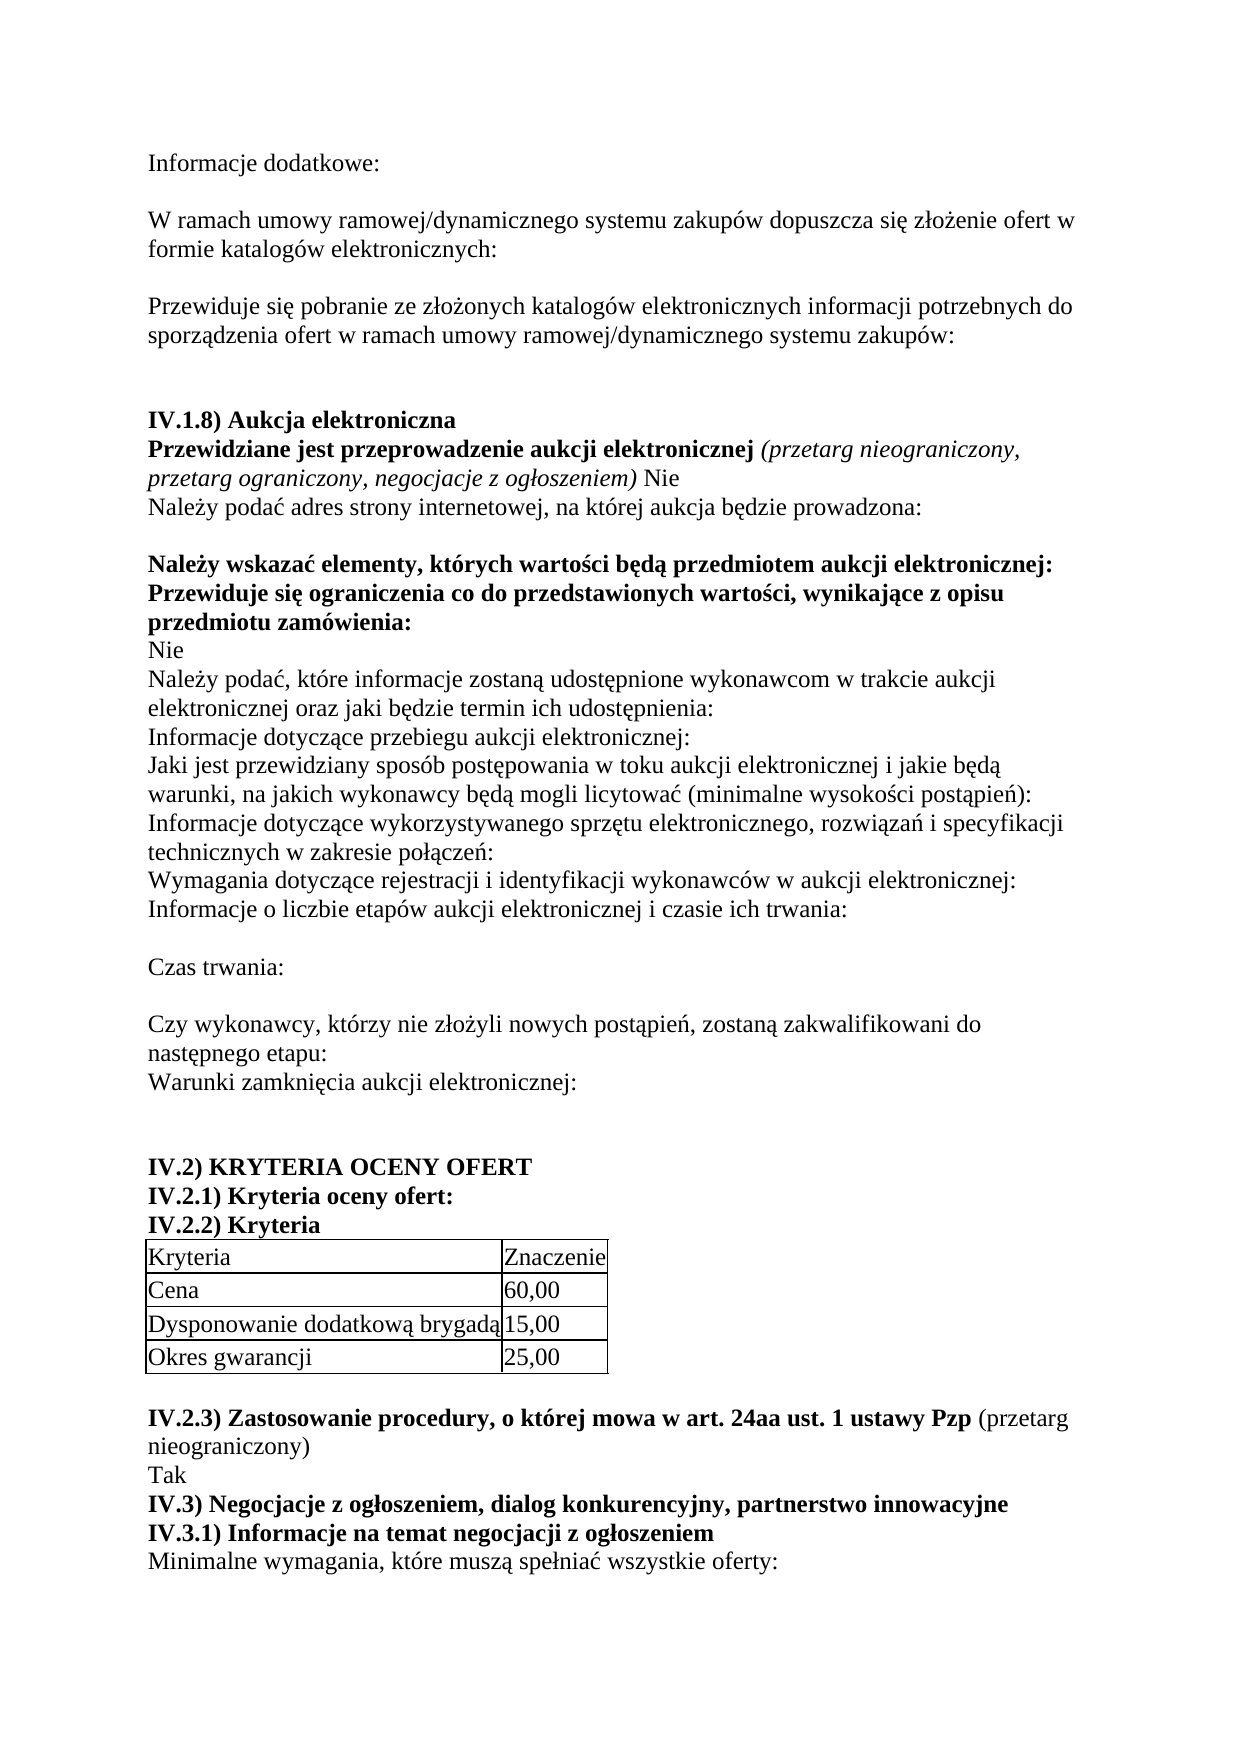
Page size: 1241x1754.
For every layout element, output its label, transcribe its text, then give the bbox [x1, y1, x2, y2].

table_header Kryteria [147, 1240, 501, 1272]
text Czas trwania: Czy wykonawcy, którzy nie złożyli nowych postąpień, zostaną zakwalifikowani do następnego etapu: Warunki zamknięcia aukcji elektronicznej: [148, 923, 1093, 1124]
table_cell 60,00 [503, 1274, 607, 1306]
table_cell Cena [147, 1274, 501, 1306]
table_cell 15,00 [503, 1307, 607, 1339]
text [148, 1374, 1093, 1604]
table_cell Okres gwarancji [147, 1341, 501, 1372]
text IV.1.8) Aukcja elektroniczna Przewidziane jest przeprowadzenie aukcji elektronicznej (przetarg nieograniczony, przetarg ograniczony, negocjacje z ogłoszeniem) Nie Należy podać adres strony internetowej, na której aukcja będzie prowadzona: Należy wskazać elementy, których wartości będą przedmiotem aukcji elektronicznej: Przewiduje się ograniczenia co do przedstawionych wartości, wynikające z opisu przedmiotu zamówienia: Nie Należy podać, które informacje zostaną udostępnione wykonawcom w trakcie aukcji elektronicznej oraz jaki będzie termin ich udostępnienia: Informacje dotyczące przebiegu aukcji elektronicznej: Jaki jest przewidziany sposób postępowania w toku aukcji elektronicznej i jakie będą warunki, na jakich wykonawcy będą mogli licytować (minimalne wysokości postąpień): Informacje dotyczące wykorzystywanego sprzętu elektronicznego, rozwiązań i specyfikacji technicznych w zakresie połączeń: Wymagania dotyczące rejestracji i identyfikacji wykonawców w aukcji elektronicznej: Informacje o liczbie etapów aukcji elektronicznej i czasie ich trwania: [148, 377, 1093, 923]
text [148, 148, 1093, 377]
text IV.2) KRYTERIA OCENY OFERT IV.2.1) Kryteria oceny ofert: IV.2.2) Kryteria [148, 1124, 1093, 1239]
table_header Znaczenie [503, 1240, 607, 1272]
table_cell 25,00 [503, 1341, 607, 1372]
table_cell Dysponowanie dodatkową brygadą [147, 1307, 501, 1339]
